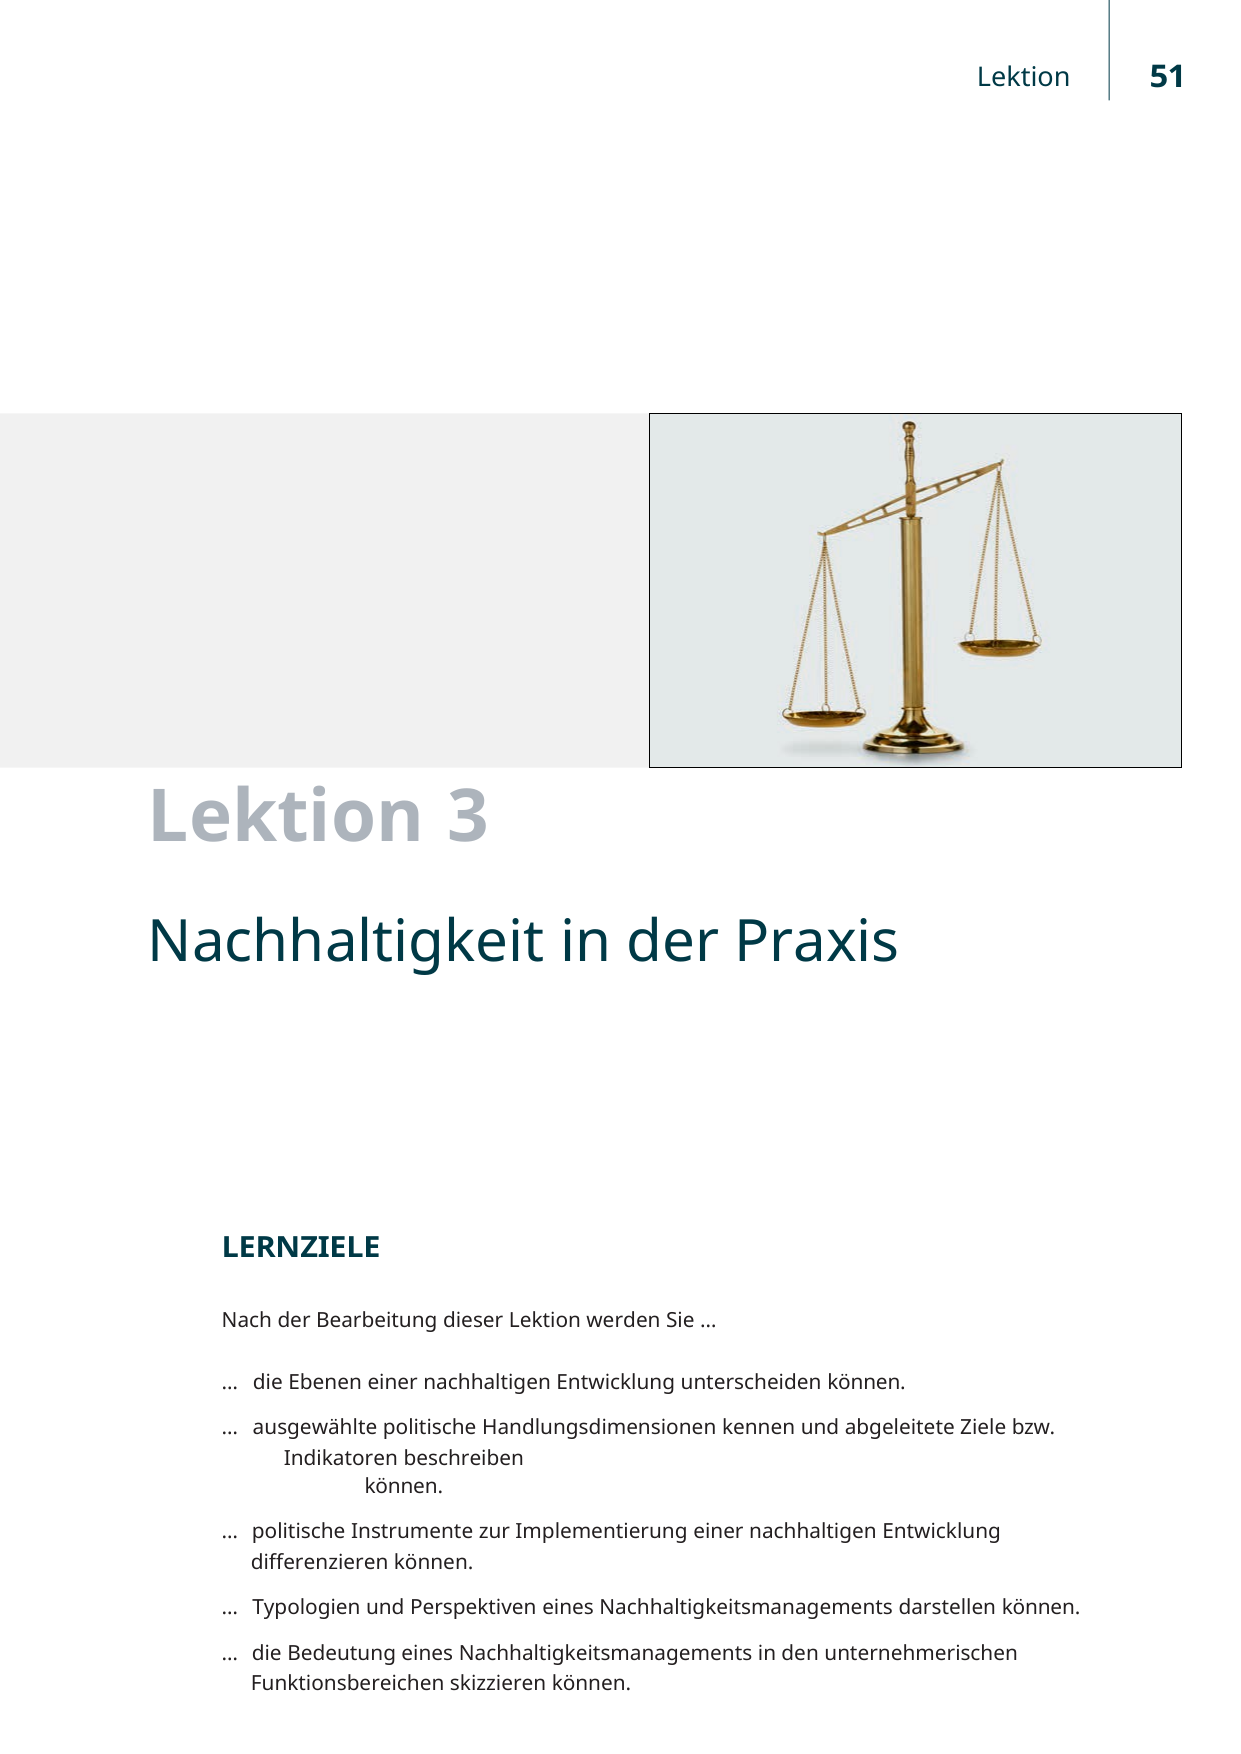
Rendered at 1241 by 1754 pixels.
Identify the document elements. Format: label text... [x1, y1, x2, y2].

text … die Ebenen einer nachhaltigen Entwicklung unterscheiden können. [221, 1367, 1192, 1395]
subtitle LERNZIELE [221, 1227, 1192, 1266]
picture [650, 414, 1181, 763]
subtitle Lektion 3 [148, 763, 1192, 863]
text … Typologien und Perspektiven eines Nachhaltigkeitsmanagements darstellen können. [221, 1592, 1192, 1621]
text Indikatoren beschreiben können. [249, 1443, 558, 1499]
subtitle Nachhaltigkeit in der Praxis [148, 899, 1192, 978]
text … ausgewählte politische Handlungsdimensionen kennen und abgeleitete Ziele bzw. [221, 1412, 1192, 1441]
text Nach der Bearbeitung dieser Lektion werden Sie … [221, 1305, 1192, 1334]
text … die Bedeutung eines Nachhaltigkeitsmanagements in den unternehmerischen Funktionsbereichen skizzieren können. [221, 1638, 1064, 1697]
text … politische Instrumente zur Implementierung einer nachhaltigen Entwicklung differenzieren können. [221, 1516, 1064, 1575]
